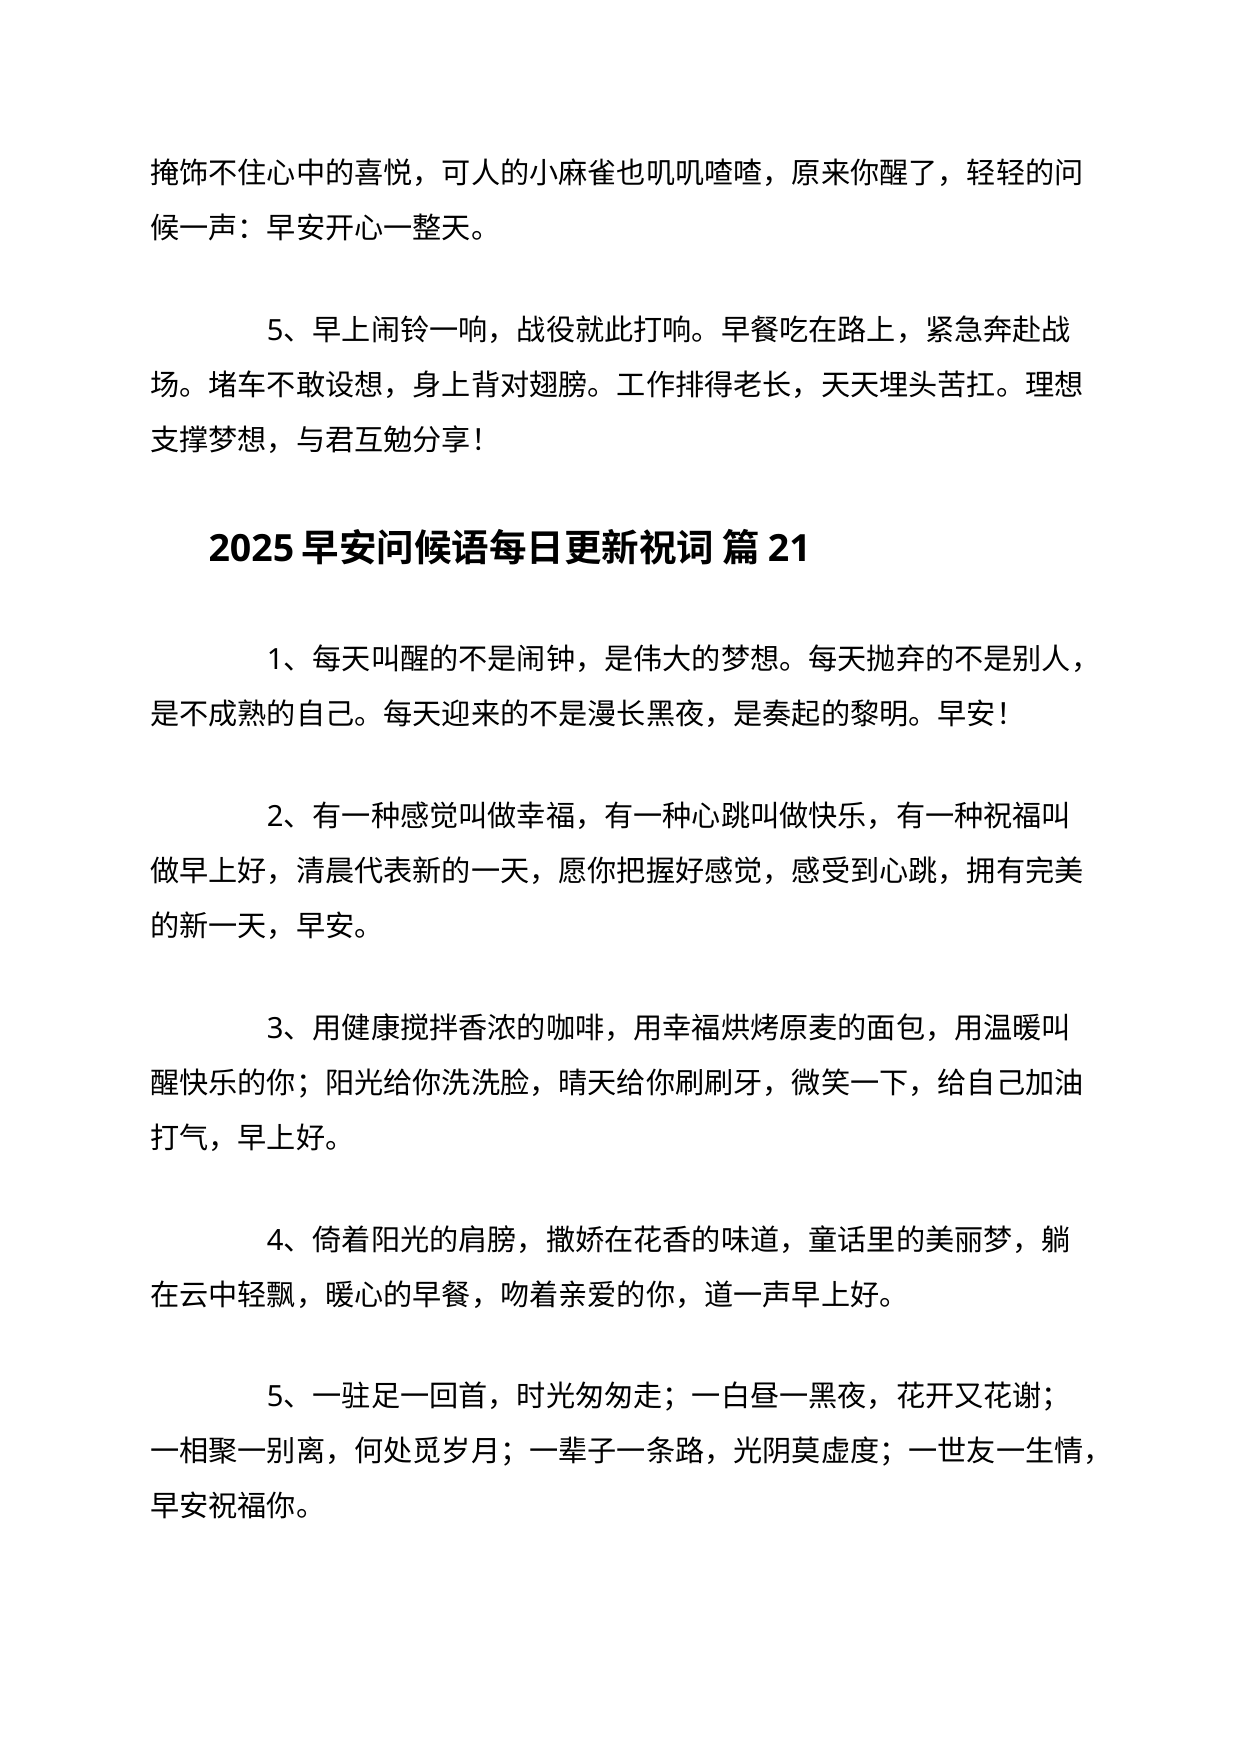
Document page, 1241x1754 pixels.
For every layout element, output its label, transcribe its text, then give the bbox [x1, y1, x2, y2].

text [150, 150, 1090, 247]
text 1、每天叫醒的不是闹钟，是伟大的梦想。每天抛弃的不是别人，是不成熟的自己。每天迎来的不是漫长黑夜，是奏起的黎明。早安！ [150, 636, 1090, 733]
text 5、一驻足一回首，时光匆匆走；一白昼一黑夜，花开又花谢；一相聚一别离，何处觅岁月；一辈子一条路，光阴莫虚度；一世友一生情，早安祝福你。 [150, 1373, 1090, 1525]
text 2、有一种感觉叫做幸福，有一种心跳叫做快乐，有一种祝福叫做早上好，清晨代表新的一天，愿你把握好感觉，感受到心跳，拥有完美的新一天，早安。 [150, 793, 1090, 945]
text 5、早上闹铃一响，战役就此打响。早餐吃在路上，紧急奔赴战场。堵车不敢设想，身上背对翅膀。工作排得老长，天天埋头苦扛。理想支撑梦想，与君互勉分享！ [150, 307, 1090, 459]
text 2025早安问候语每日更新祝词 篇21 [150, 518, 1090, 573]
text 3、用健康搅拌香浓的咖啡，用幸福烘烤原麦的面包，用温暖叫醒快乐的你；阳光给你洗洗脸，晴天给你刷刷牙，微笑一下，给自己加油打气，早上好。 [150, 1004, 1090, 1157]
text 4、倚着阳光的肩膀，撒娇在花香的味道，童话里的美丽梦，躺在云中轻飘，暖心的早餐，吻着亲爱的你，道一声早上好。 [150, 1216, 1090, 1313]
